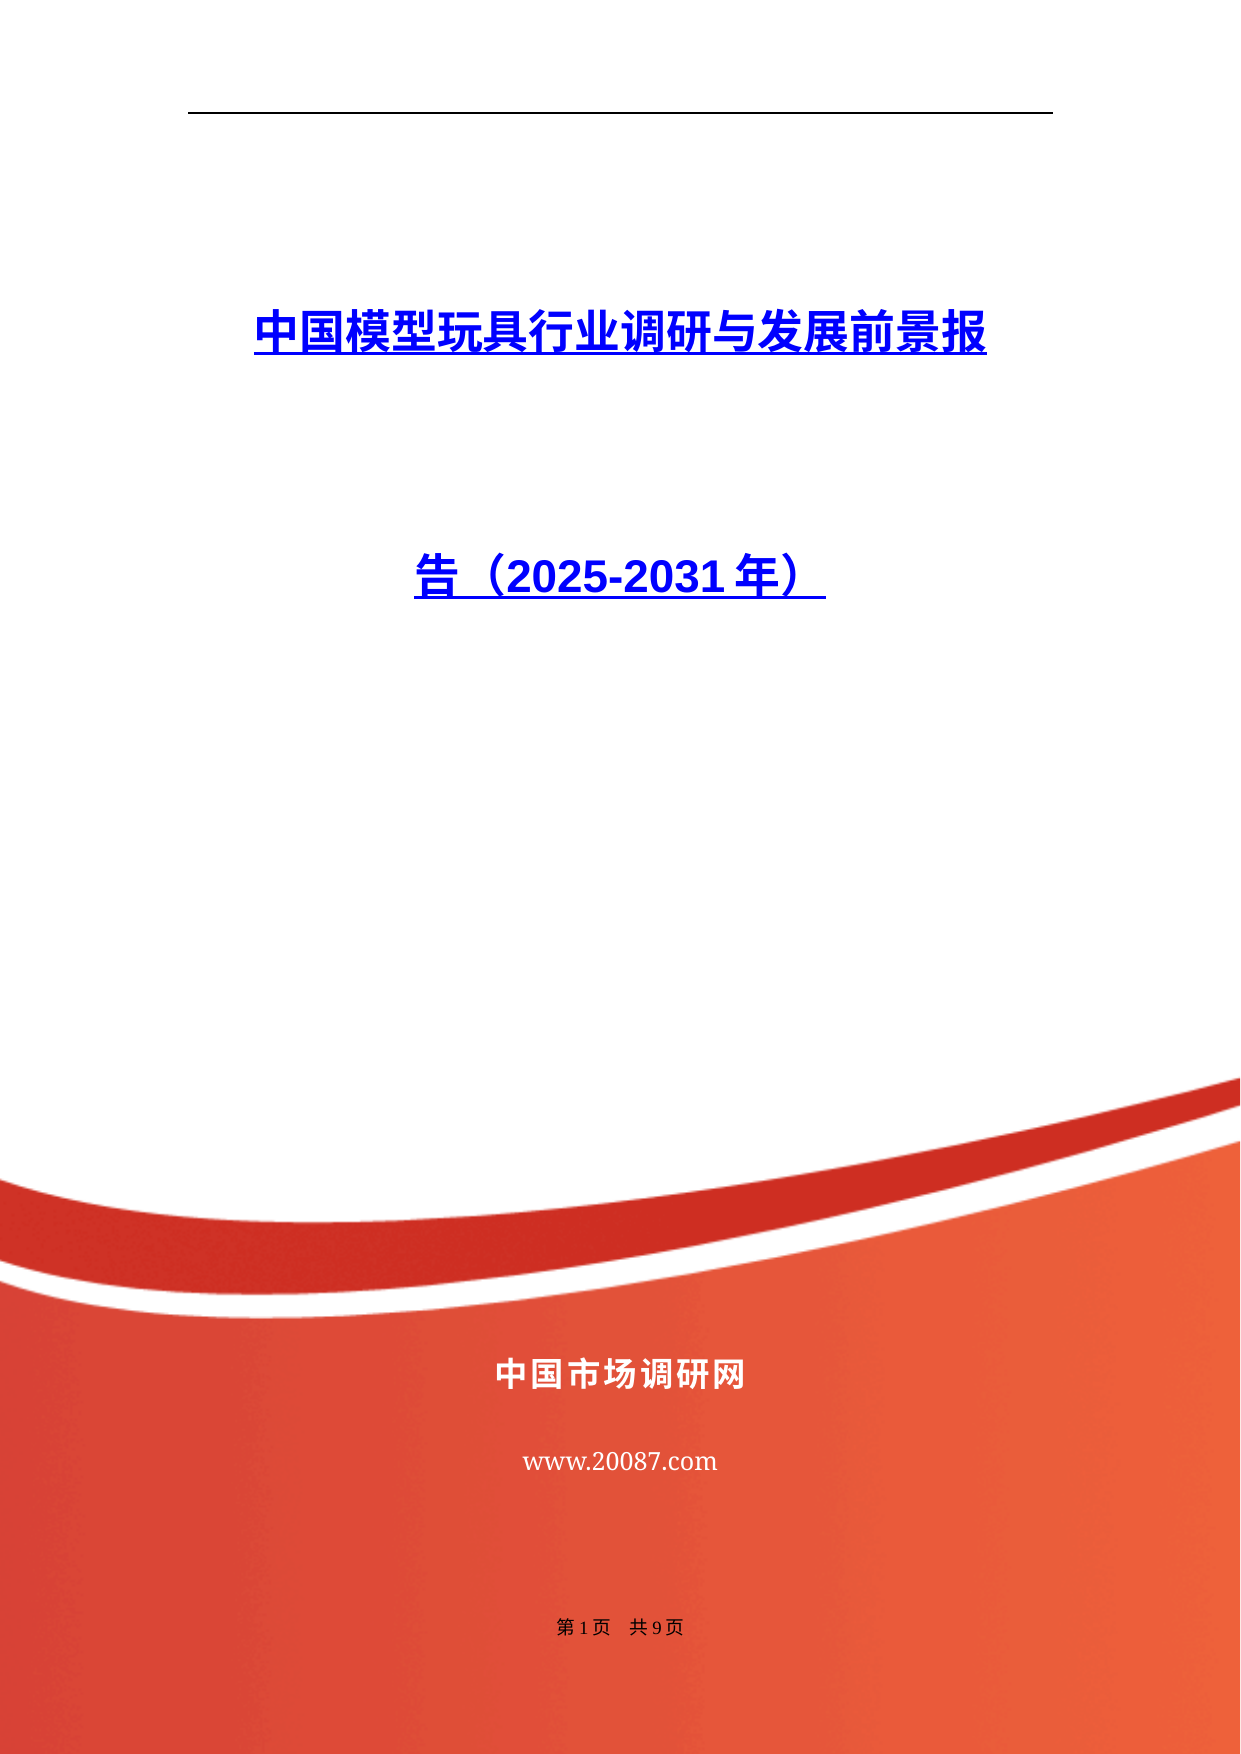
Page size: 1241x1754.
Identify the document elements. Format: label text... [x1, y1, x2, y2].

subtitle 中国市场调研网 [187, 1339, 1053, 1404]
table_header 中国模型玩具行业调研与发展前景报告（2025-2031年） [188, 207, 1053, 773]
text www.20087.com [187, 1428, 1053, 1493]
picture [0, 1006, 1241, 1754]
